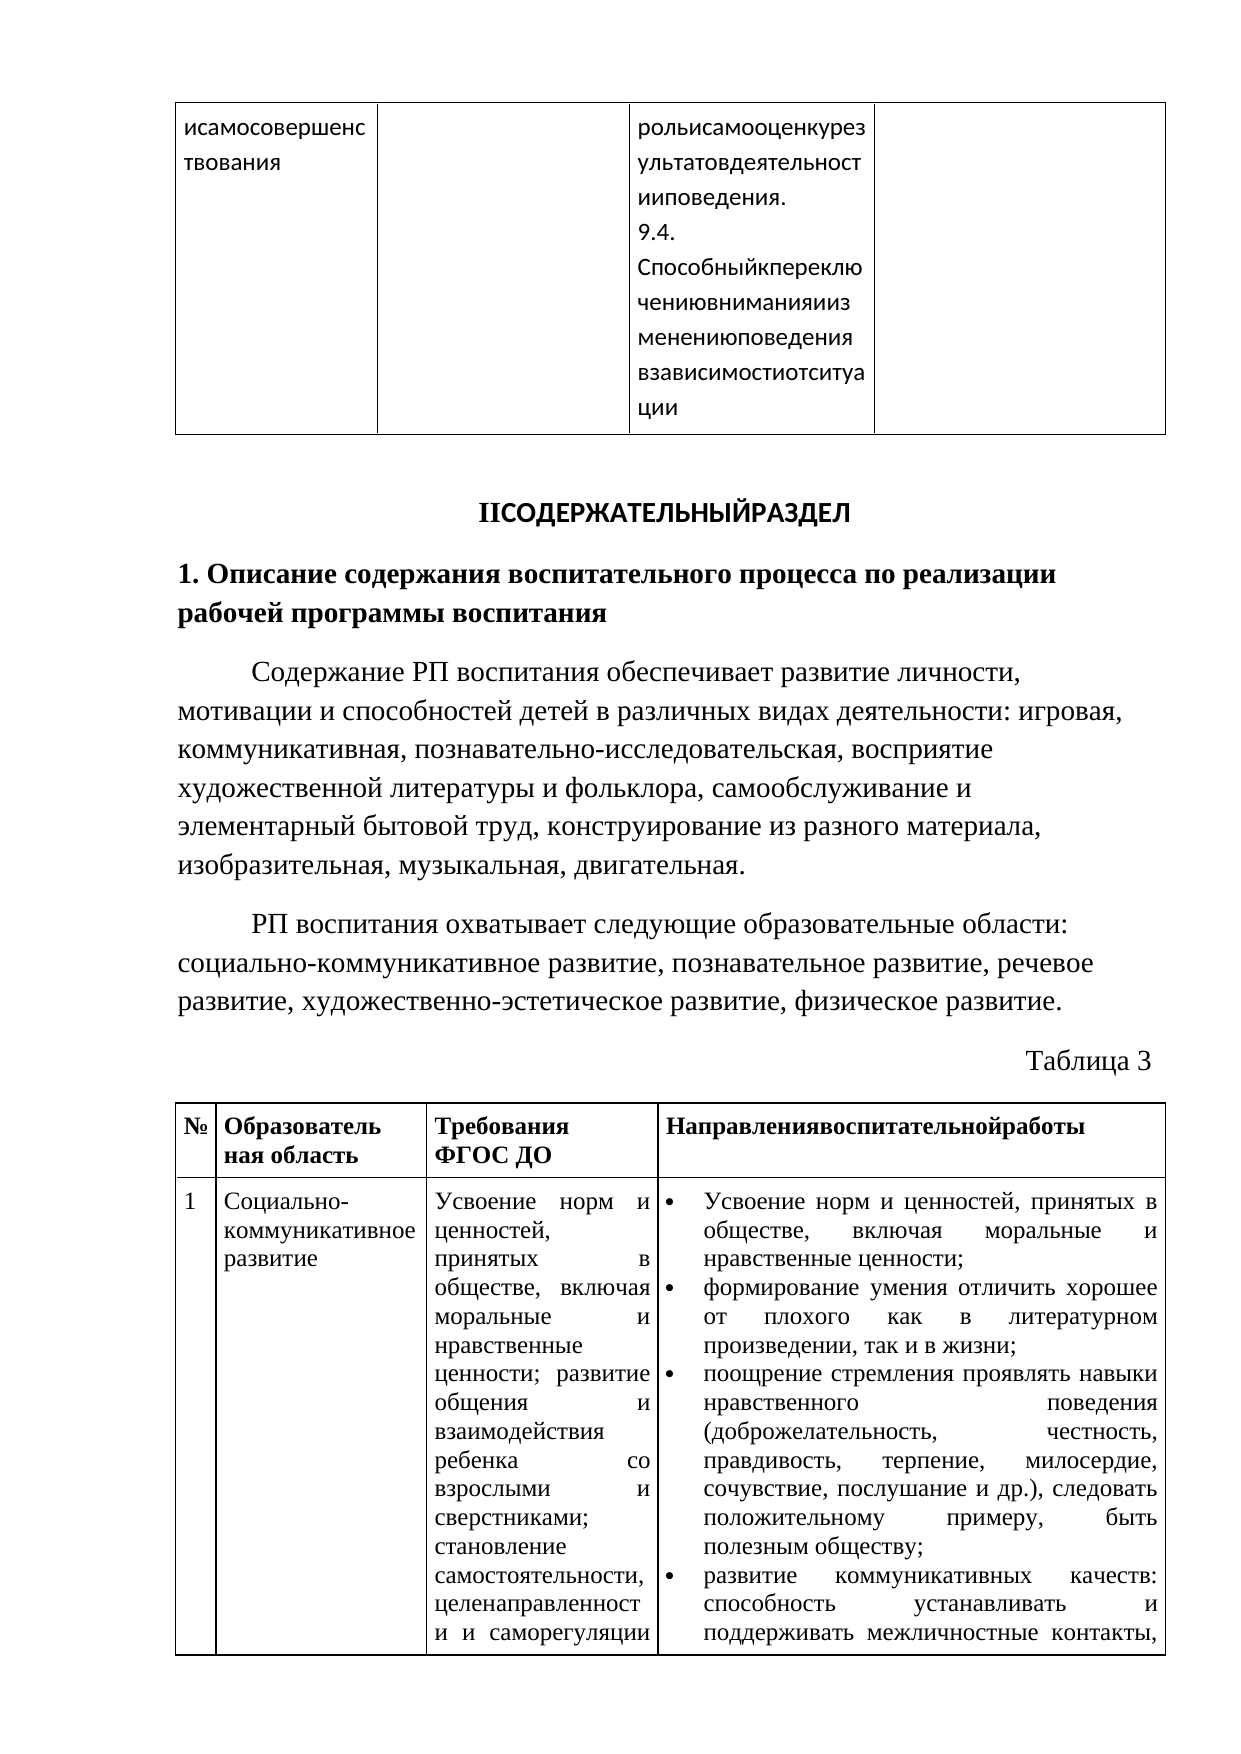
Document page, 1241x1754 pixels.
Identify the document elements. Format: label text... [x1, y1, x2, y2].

text РП воспитания охватывает следующие образовательные области: социально-коммуникативное развитие, познавательное развитие, речевое развитие, художественно-эстетическое развитие, физическое развитие. [177, 906, 1152, 1017]
table_header Образовательная область [217, 1104, 426, 1177]
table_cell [630, 103, 874, 433]
text IIСОДЕРЖАТЕЛЬНЫЙРАЗДЕЛ [177, 494, 1152, 530]
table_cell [659, 1178, 1165, 1654]
text 1. Описание содержания воспитательного процесса по реализации рабочей программы воспитания [177, 556, 1152, 628]
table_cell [427, 1178, 657, 1654]
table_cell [217, 1178, 426, 1654]
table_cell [176, 103, 377, 433]
text Таблица 3 [177, 1043, 1152, 1076]
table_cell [378, 103, 629, 433]
text Содержание РП воспитания обеспечивает развитие личности, мотивации и способностей детей в различных видах деятельности: игровая, коммуникативная, познавательно-исследовательская, восприятие художественной литературы и фольклора, самообслуживание и элементарный бытовой труд, конструирование из разного материала, изобразительная, музыкальная, двигательная. [177, 654, 1152, 880]
table_header Направлениявоспитательнойработы [659, 1104, 1165, 1177]
table_cell 1 [176, 1178, 215, 1654]
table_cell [875, 103, 1165, 433]
table_header № [176, 1104, 215, 1177]
table_header Требования ФГОС ДО [427, 1104, 657, 1177]
